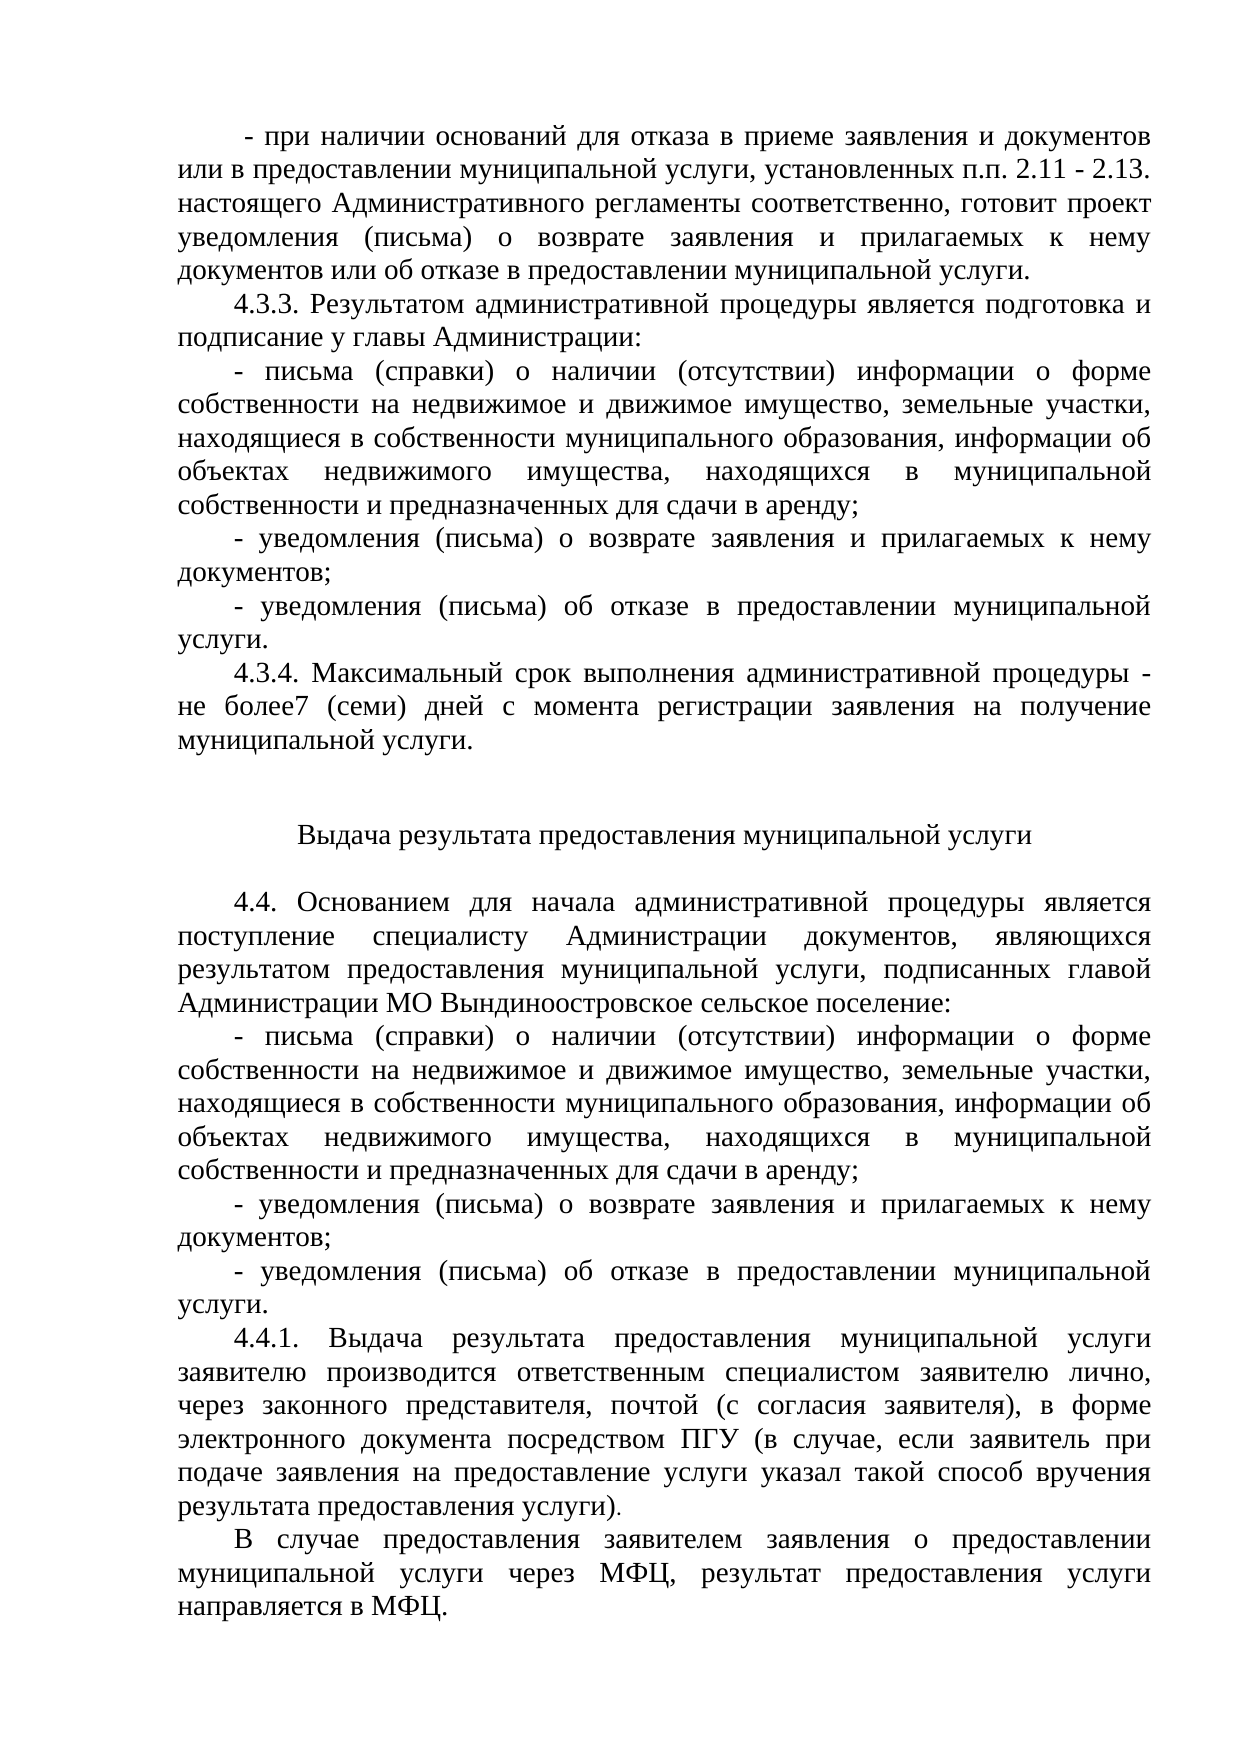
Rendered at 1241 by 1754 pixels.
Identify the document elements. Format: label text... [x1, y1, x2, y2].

text 4.4.1. Выдача результата предоставления муниципальной услуги заявителю производится ответственным специалистом заявителю лично, через законного представителя, почтой (с согласия заявителя), в форме электронного документа посредством ПГУ (в случае, если заявитель при подаче заявления на предоставление услуги указал такой способ вручения результата предоставления услуги). [177, 1320, 1152, 1521]
text - при наличии оснований для отказа в приеме заявления и документов или в предоставлении муниципальной услуги, установленных п.п. 2.11 - 2.13. настоящего Административного регламенты соответственно, готовит проект уведомления (письма) о возврате заявления и прилагаемых к нему документов или об отказе в предоставлении муниципальной услуги. [177, 118, 1152, 286]
text 4.3.4. Максимальный срок выполнения административной процедуры - не более7 (семи) дней с момента регистрации заявления на получение муниципальной услуги. [177, 655, 1152, 755]
text - письма (справки) о наличии (отсутствии) информации о форме собственности на недвижимое и движимое имущество, земельные участки, находящиеся в собственности муниципального образования, информации об объектах недвижимого имущества, находящихся в муниципальной собственности и предназначенных для сдачи в аренду; [177, 1018, 1152, 1186]
text Выдача результата предоставления муниципальной услуги [177, 817, 1152, 851]
text - уведомления (письма) об отказе в предоставлении муниципальной услуги. [177, 1253, 1152, 1320]
text - письма (справки) о наличии (отсутствии) информации о форме собственности на недвижимое и движимое имущество, земельные участки, находящиеся в собственности муниципального образования, информации об объектах недвижимого имущества, находящихся в муниципальной собственности и предназначенных для сдачи в аренду; [177, 353, 1152, 521]
text 4.3.3. Результатом административной процедуры является подготовка и подписание у главы Администрации: [177, 286, 1152, 353]
text 4.4. Основанием для начала административной процедуры является поступление специалисту Администрации документов, являющихся результатом предоставления муниципальной услуги, подписанных главой Администрации МО Вындиноостровское сельское поселение: [177, 884, 1152, 1018]
text В случае предоставления заявителем заявления о предоставлении муниципальной услуги через МФЦ, результат предоставления услуги направляется в МФЦ. [177, 1521, 1152, 1622]
text - уведомления (письма) о возврате заявления и прилагаемых к нему документов; [177, 1186, 1152, 1253]
text - уведомления (письма) об отказе в предоставлении муниципальной услуги. [177, 588, 1152, 655]
text - уведомления (письма) о возврате заявления и прилагаемых к нему документов; [177, 521, 1152, 588]
